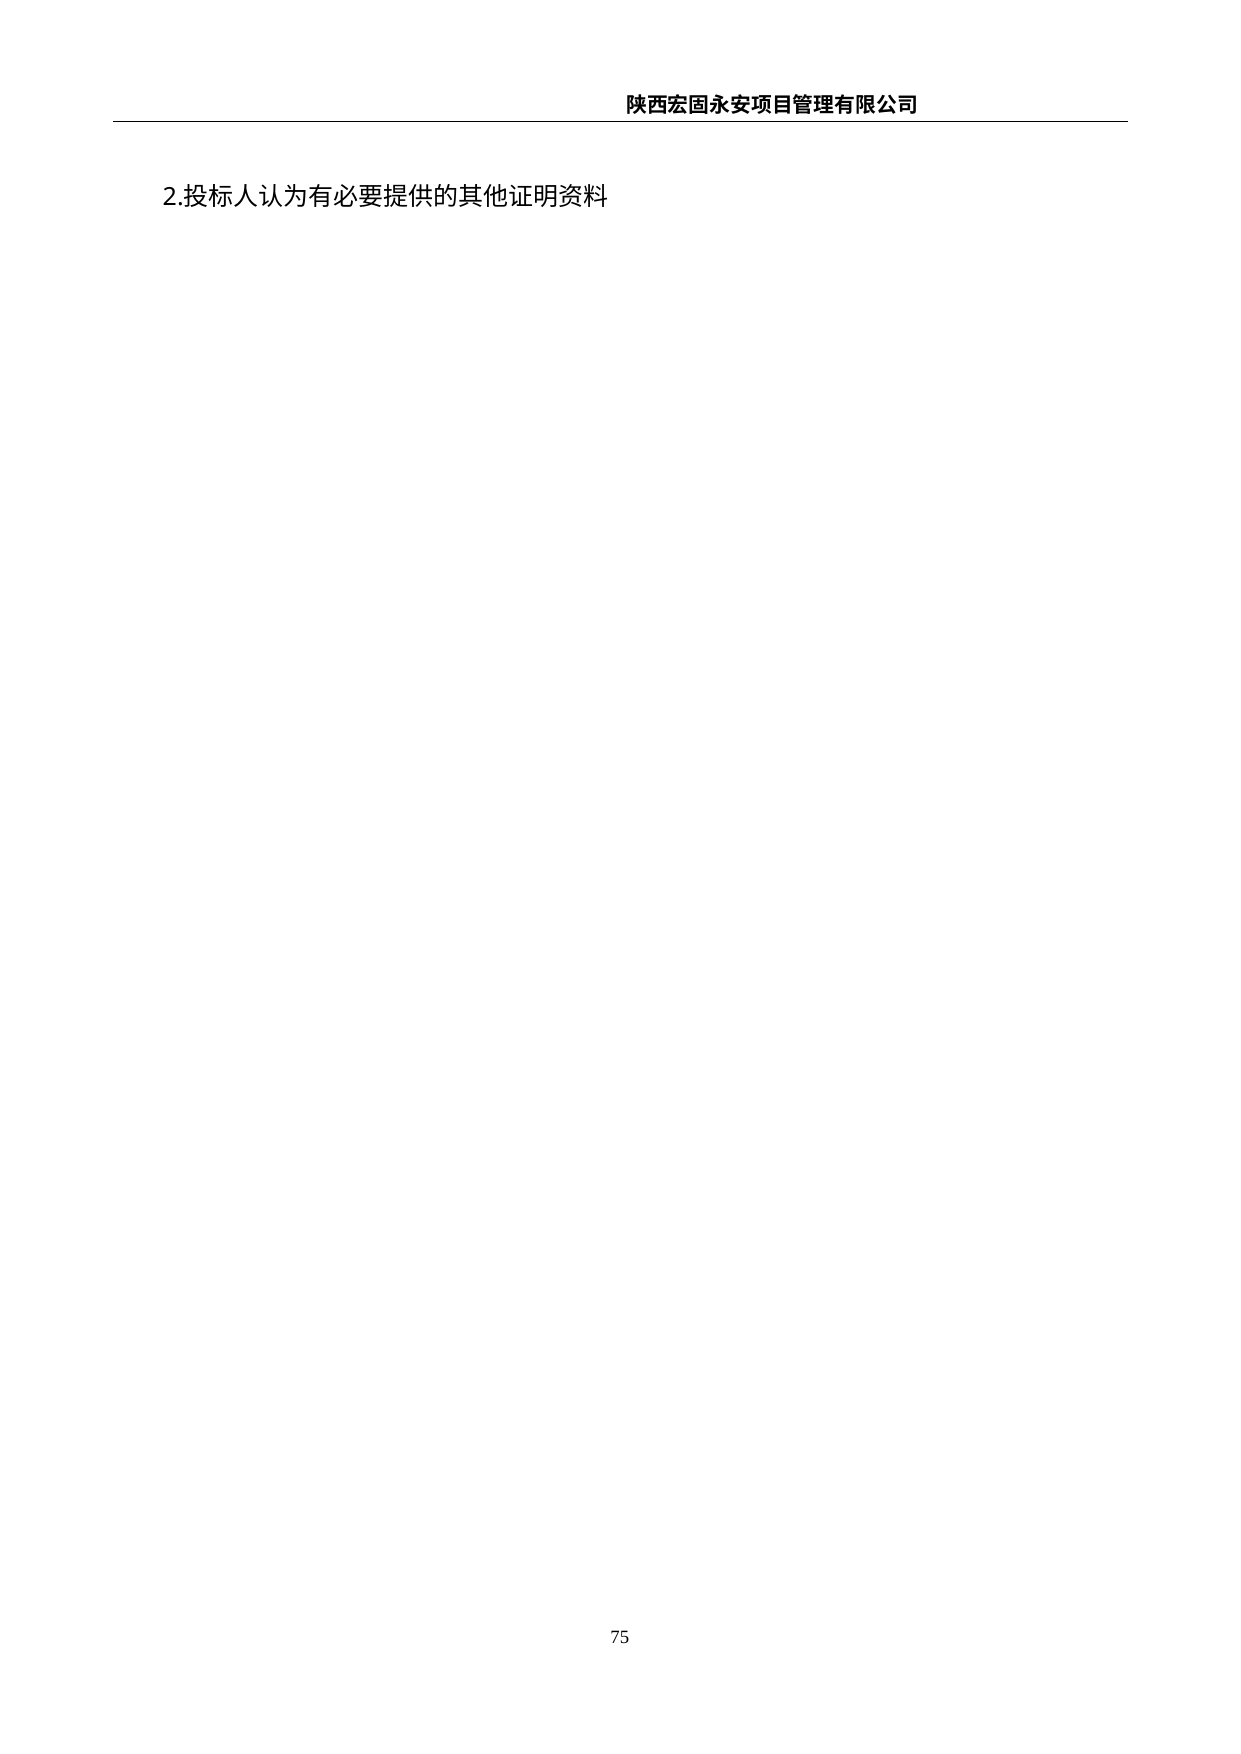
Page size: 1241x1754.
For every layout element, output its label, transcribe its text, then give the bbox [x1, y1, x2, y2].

text 2.投标人认为有必要提供的其他证明资料 [112, 162, 1128, 227]
